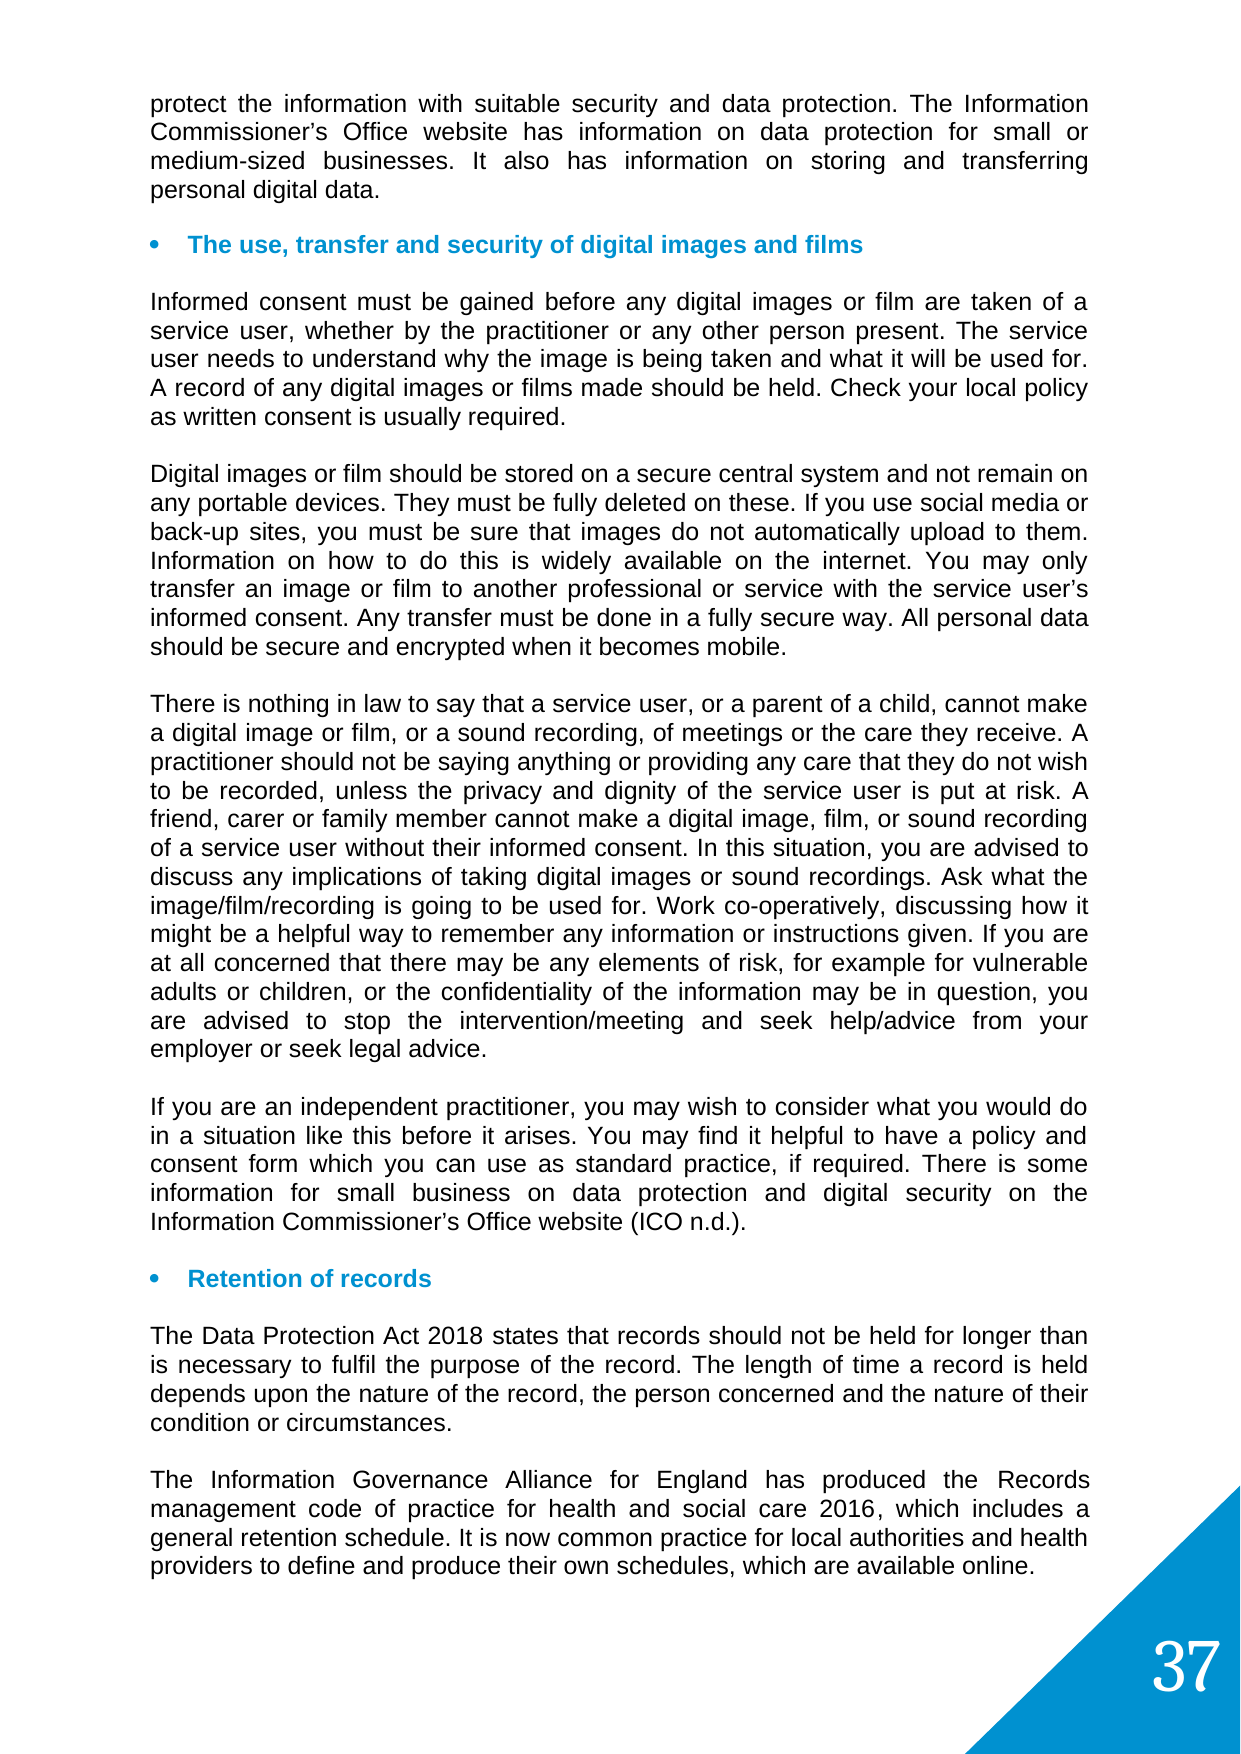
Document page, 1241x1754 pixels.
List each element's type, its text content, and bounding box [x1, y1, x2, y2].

text Digital images or film should be stored on a secure central system and not remain on any portable devices. They must be fully deleted on these. If you use social media or back-up sites, you must be sure that images do not automatically upload to them. Information on how to do this is widely available on the internet. You may only transfer an image or film to another professional or service with the service user’s informed consent. Any transfer must be done in a fully secure way. All personal data should be secure and encrypted when it becomes mobile. [150, 459, 1090, 661]
text The Information Governance Alliance for England has produced the Records management code of practice for health and social care 2016, which includes a general retention schedule. It is now common practice for local authorities and health providers to define and produce their own schedules, which are available online. [150, 1465, 1090, 1580]
subtitle Retention of records [150, 1264, 1090, 1293]
text Informed consent must be gained before any digital images or film are taken of a service user, whether by the practitioner or any other person present. The service user needs to understand why the image is being taken and what it will be used for. A record of any digital images or films made should be held. Check your local policy as written consent is usually required. [150, 287, 1090, 431]
text protect the information with suitable security and data protection. The Information Commissioner’s Office website has information on data protection for small or medium-sized businesses. It also has information on storing and transferring personal digital data. [150, 89, 1090, 204]
text There is nothing in law to say that a service user, or a parent of a child, cannot make a digital image or film, or a sound recording, of meetings or the care they receive. A practitioner should not be saying anything or providing any care that they do not wish to be recorded, unless the privacy and dignity of the service user is put at risk. A friend, carer or family member cannot make a digital image, film, or sound recording of a service user without their informed consent. In this situation, you are advised to discuss any implications of taking digital images or sound recordings. Ask what the image/film/recording is going to be used for. Work co-operatively, discussing how it might be a helpful way to remember any information or instructions given. If you are at all concerned that there may be any elements of risk, for example for vulnerable adults or children, or the confidentiality of the information may be in question, you are advised to stop the intervention/meeting and seek help/advice from your employer or seek legal advice. [150, 689, 1090, 1063]
text The Data Protection Act 2018 states that records should not be held for longer than is necessary to fulfil the purpose of the record. The length of time a record is held depends upon the nature of the record, the person concerned and the nature of their condition or circumstances. [150, 1321, 1090, 1436]
subtitle The use, transfer and security of digital images and films [150, 230, 1090, 259]
text If you are an independent practitioner, you may wish to consider what you would do in a situation like this before it arises. You may find it helpful to have a policy and consent form which you can use as standard practice, if required. There is some information for small business on data protection and digital security on the Information Commissioner’s Office website (ICO n.d.). [150, 1092, 1090, 1236]
